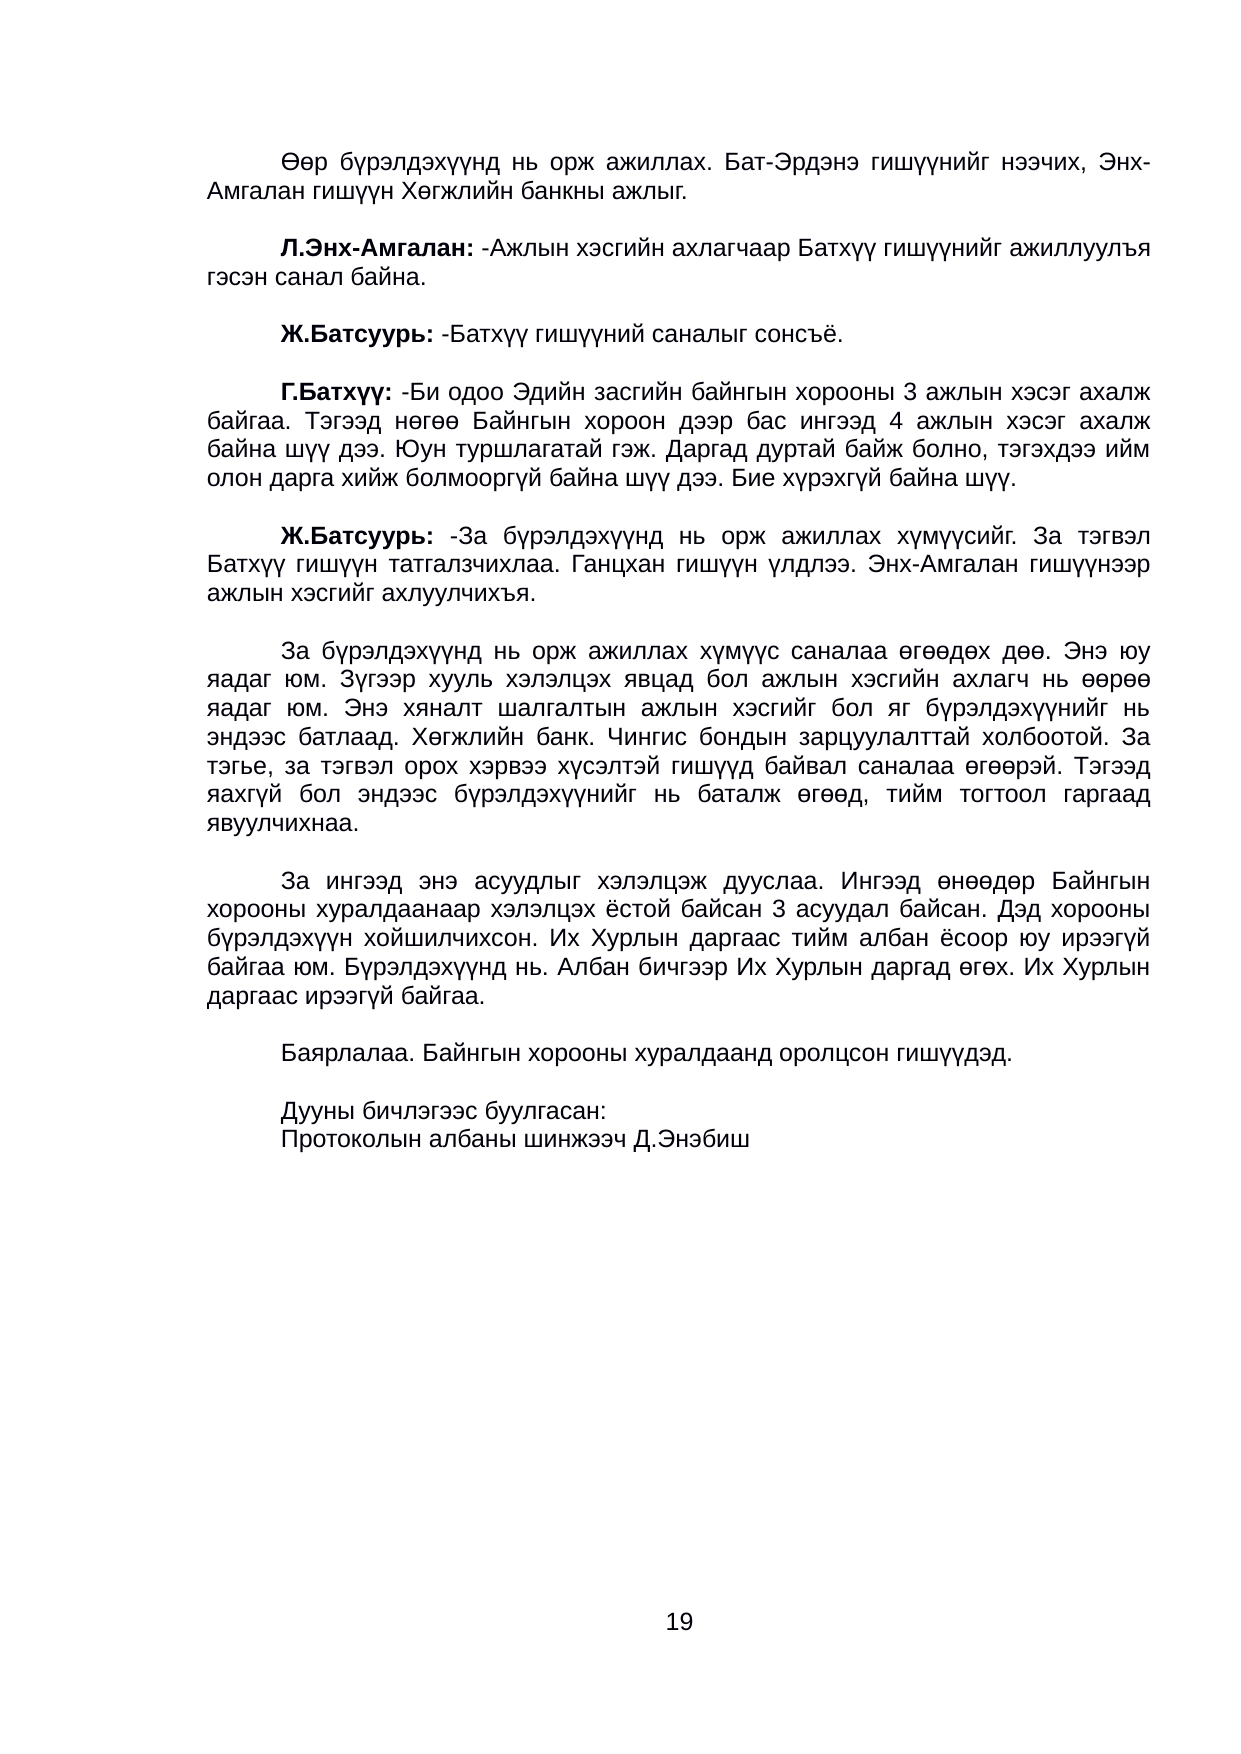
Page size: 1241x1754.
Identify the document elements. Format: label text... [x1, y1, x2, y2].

text Протоколын албаны шинжээч Д.Энэбиш [207, 1124, 1152, 1153]
text Г.Батхүү: -Би одоо Эдийн засгийн байнгын хорооны 3 ажлын хэсэг ахалж байгаа. Тэгээд нөгөө Байнгын хороон дээр бас ингээд 4 ажлын хэсэг ахалж байна шүү дээ. Юун туршлагатай гэж. Даргад дуртай байж болно, тэгэхдээ ийм олон дарга хийж болмооргүй байна шүү дээ. Бие хүрэхгүй байна шүү. [207, 377, 1152, 492]
text Өөр бүрэлдэхүүнд нь орж ажиллах. Бат-Эрдэнэ гишүүнийг нээчих, Энх-Амгалан гишүүн Хөгжлийн банкны ажлыг. [207, 147, 1152, 204]
text Ж.Батсуурь: -За бүрэлдэхүүнд нь орж ажиллах хүмүүсийг. За тэгвэл Батхүү гишүүн татгалзчихлаа. Ганцхан гишүүн үлдлээ. Энх-Амгалан гишүүнээр ажлын хэсгийг ахлуулчихъя. [207, 521, 1152, 607]
text Баярлалаа. Байнгын хорооны хуралдаанд оролцсон гишүүдэд. [207, 1038, 1152, 1067]
text Ж.Батсуурь: -Батхүү гишүүний саналыг сонсъё. [207, 319, 1152, 348]
text Л.Энх-Амгалан: -Ажлын хэсгийн ахлагчаар Батхүү гишүүнийг ажиллуулъя гэсэн санал байна. [207, 233, 1152, 291]
text За ингээд энэ асуудлыг хэлэлцэж дууслаа. Ингээд өнөөдөр Байнгын хорооны хуралдаанаар хэлэлцэх ёстой байсан 3 асуудал байсан. Дэд хорооны бүрэлдэхүүн хойшилчихсон. Их Хурлын даргаас тийм албан ёсоор юу ирээгүй байгаа юм. Бүрэлдэхүүнд нь. Албан бичгээр Их Хурлын даргад өгөх. Их Хурлын даргаас ирээгүй байгаа. [207, 866, 1152, 1009]
text За бүрэлдэхүүнд нь орж ажиллах хүмүүс саналаа өгөөдөх дөө. Энэ юу яадаг юм. Зүгээр хууль хэлэлцэх явцад бол ажлын хэсгийн ахлагч нь өөрөө яадаг юм. Энэ хяналт шалгалтын ажлын хэсгийг бол яг бүрэлдэхүүнийг нь эндээс батлаад. Хөгжлийн банк. Чингис бондын зарцуулалттай холбоотой. За тэгье, за тэгвэл орох хэрвээ хүсэлтэй гишүүд байвал саналаа өгөөрэй. Тэгээд яахгүй бол эндээс бүрэлдэхүүнийг нь баталж өгөөд, тийм тогтоол гаргаад явуулчихнаа. [207, 636, 1152, 837]
text Дууны бичлэгээс буулгасан: [207, 1096, 1152, 1124]
